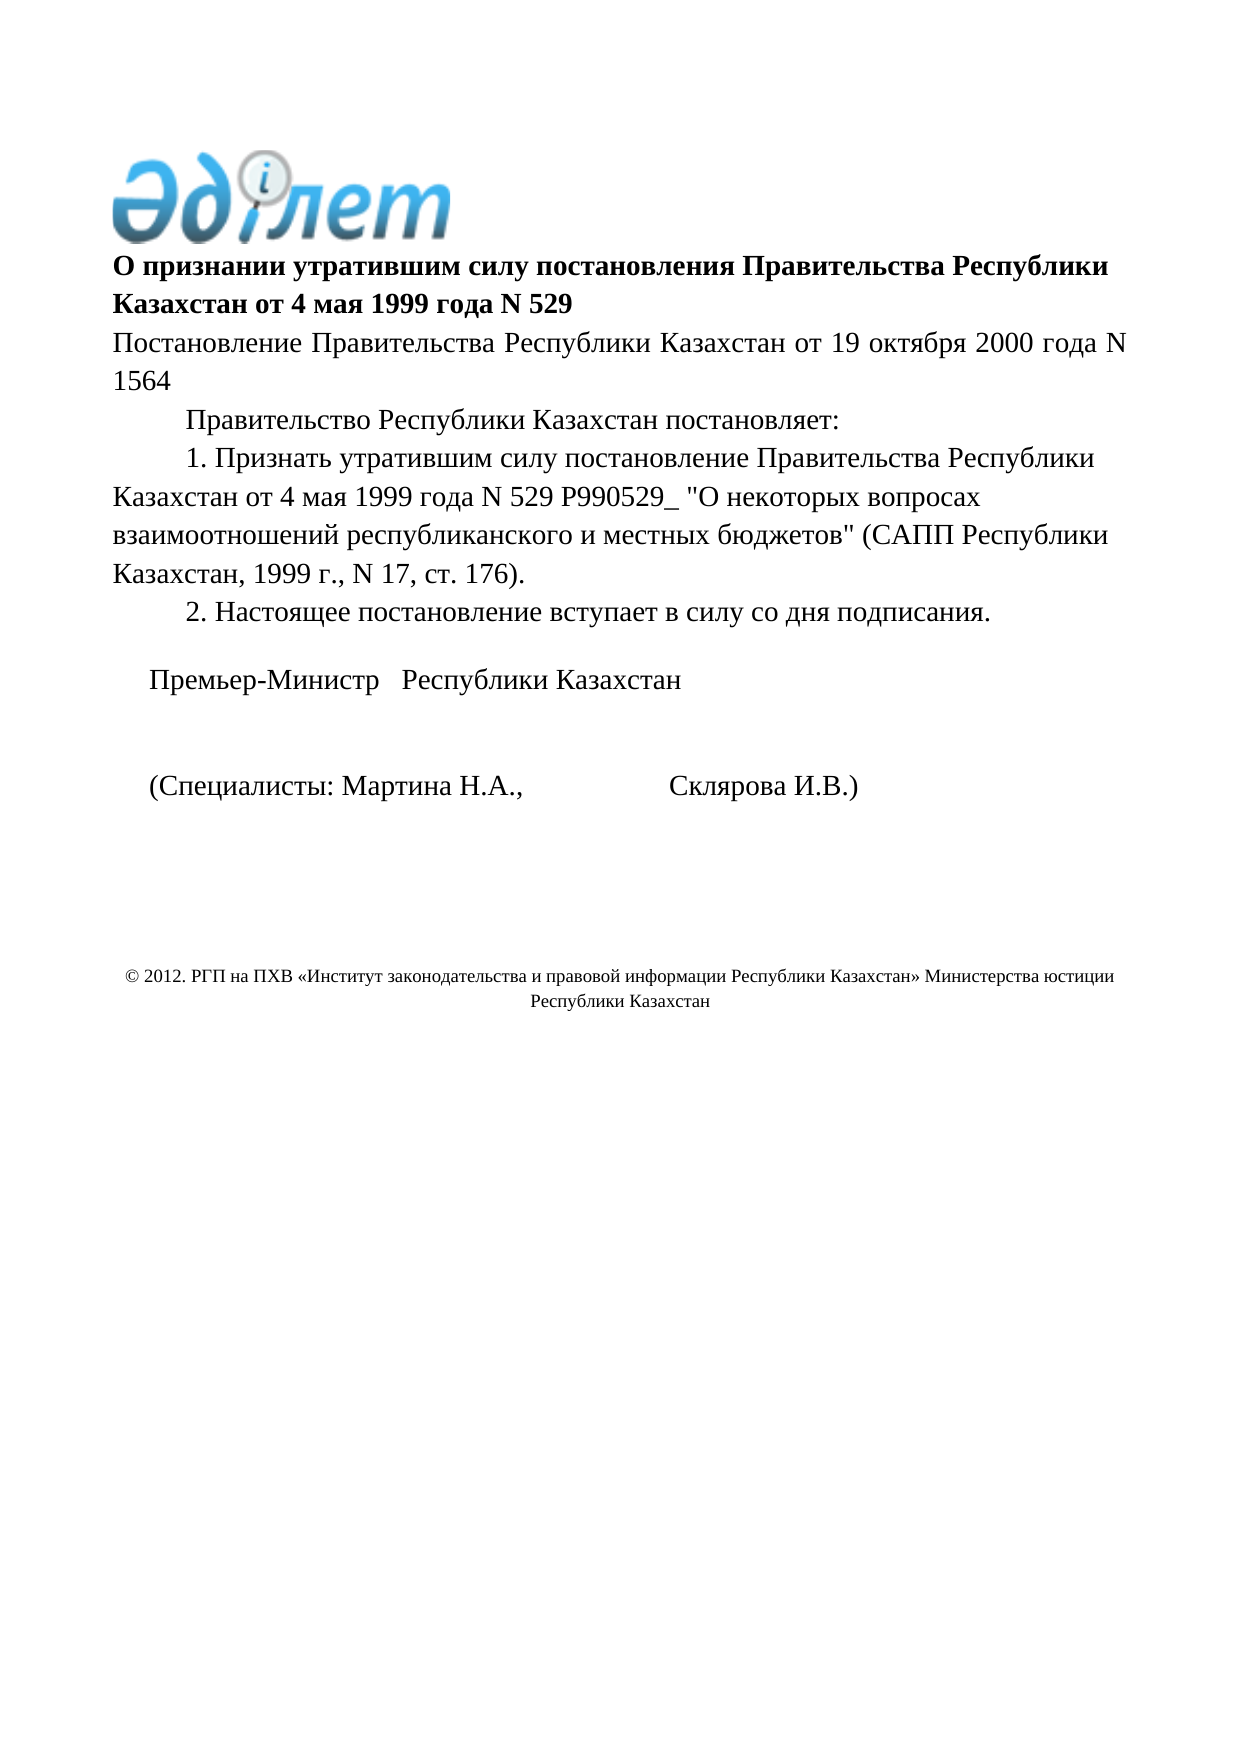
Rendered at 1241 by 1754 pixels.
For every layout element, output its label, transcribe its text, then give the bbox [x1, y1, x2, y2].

text © 2012. РГП на ПХВ «Институт законодательства и правовой информации Республики Казахстан» Министерства юстиции Республики Казахстан [112, 965, 1128, 1011]
text Правительство Республики Казахстан постановляет: 1. Признать утратившим силу постановление Правительства Республики Казахстан от 4 мая 1999 года N 529 P990529_ "О некоторых вопросах взаимоотношений республиканского и местных бюджетов" (САПП Республики Казахстан, 1999 г., N 17, ст. 176). 2. Настоящее постановление вступает в силу со дня подписания. [112, 402, 1128, 658]
text Премьер-Министр Республики Казахстан [112, 662, 1128, 696]
text О признании утратившим силу постановления Правительства Республики Казахстан от 4 мая 1999 года N 529 [112, 248, 1128, 320]
text (Специалисты: Мартина Н.А., Склярова И.В.) [112, 768, 1128, 802]
picture [112, 150, 451, 244]
text Постановление Правительства Республики Казахстан от 19 октября 2000 года N 1564 [112, 325, 1128, 397]
